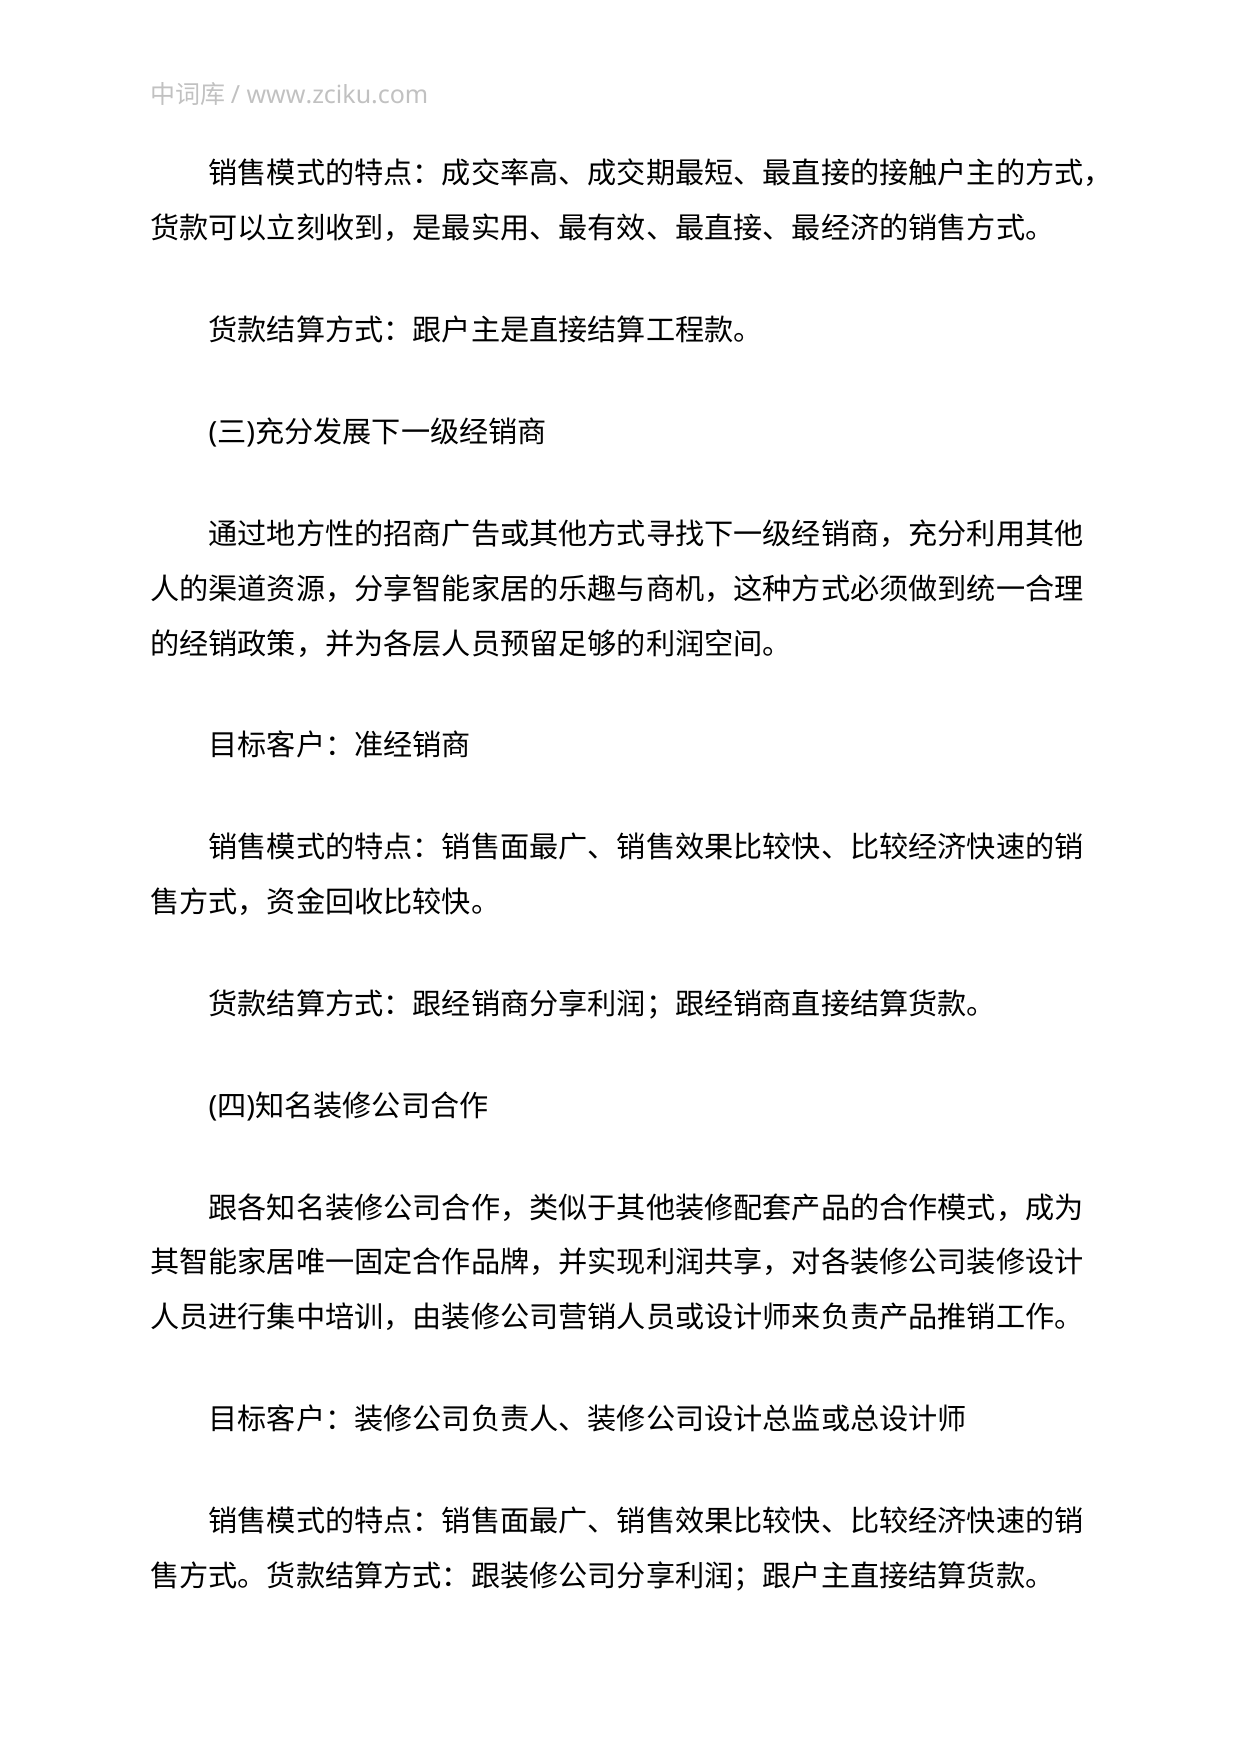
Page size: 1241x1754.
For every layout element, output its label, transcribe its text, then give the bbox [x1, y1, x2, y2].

text 通过地方性的招商广告或其他方式寻找下一级经销商，充分利用其他人的渠道资源，分享智能家居的乐趣与商机，这种方式必须做到统一合理的经销政策，并为各层人员预留足够的利润空间。 [150, 510, 1090, 662]
text (三)充分发展下一级经销商 [150, 408, 1090, 451]
text (四)知名装修公司合作 [150, 1082, 1090, 1124]
text 目标客户：准经销商 [150, 722, 1090, 764]
text 销售模式的特点：成交率高、成交期最短、最直接的接触户主的方式，货款可以立刻收到，是最实用、最有效、最直接、最经济的销售方式。 [150, 150, 1090, 247]
text 销售模式的特点：销售面最广、销售效果比较快、比较经济快速的销售方式，资金回收比较快。 [150, 824, 1090, 921]
text 货款结算方式：跟经销商分享利润；跟经销商直接结算货款。 [150, 980, 1090, 1023]
text 跟各知名装修公司合作，类似于其他装修配套产品的合作模式，成为其智能家居唯一固定合作品牌，并实现利润共享，对各装修公司装修设计人员进行集中培训，由装修公司营销人员或设计师来负责产品推销工作。 [150, 1184, 1090, 1336]
text 目标客户：装修公司负责人、装修公司设计总监或总设计师 [150, 1396, 1090, 1438]
text 销售模式的特点：销售面最广、销售效果比较快、比较经济快速的销售方式。货款结算方式：跟装修公司分享利润；跟户主直接结算货款。 [150, 1497, 1090, 1595]
text 货款结算方式：跟户主是直接结算工程款。 [150, 307, 1090, 349]
